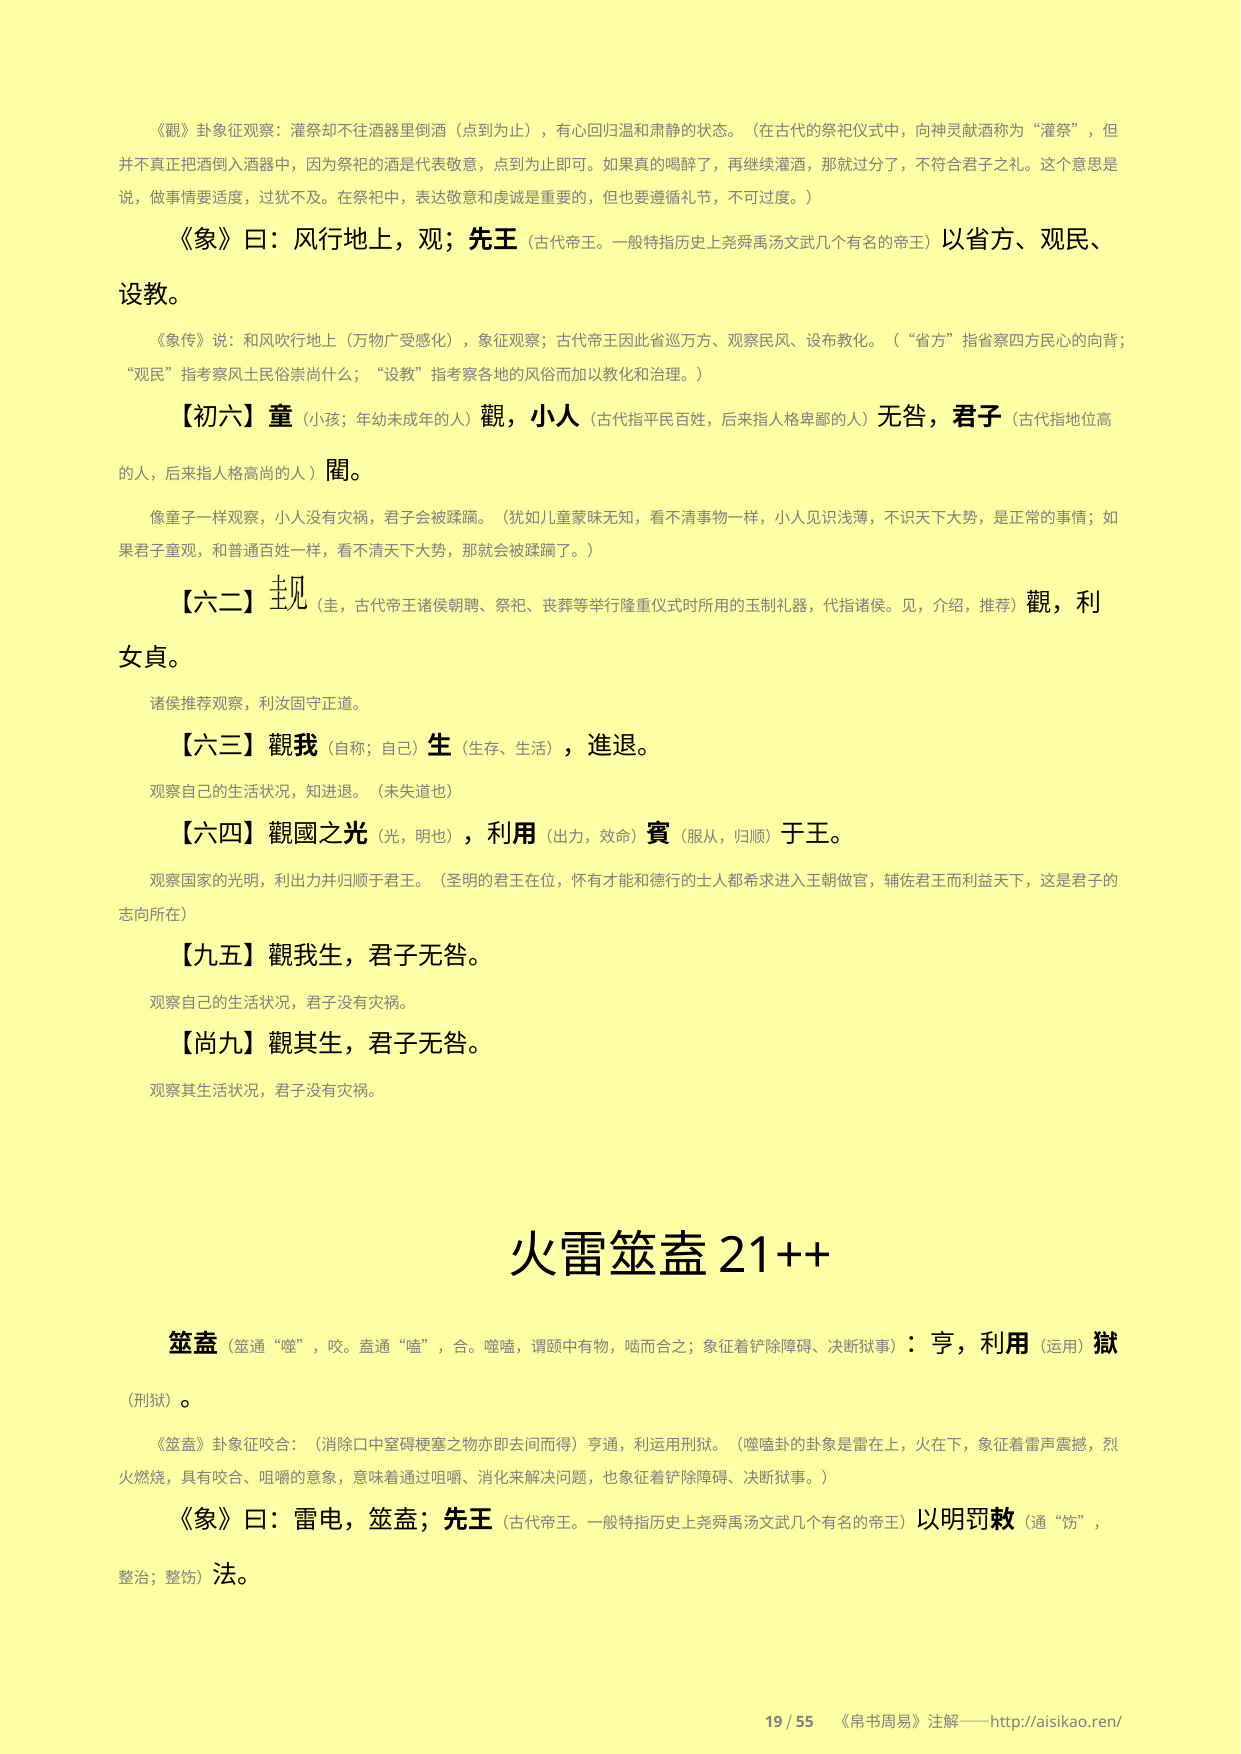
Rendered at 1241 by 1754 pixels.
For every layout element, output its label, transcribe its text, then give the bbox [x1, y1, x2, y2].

text 【初六】童（小孩；年幼未成年的人）觀，小人（古代指平民百姓，后来指人格卑鄙的人）无咎，君子（古代指地位高的人，后来指人格高尚的人 ）閵。 [118, 396, 1122, 487]
text 《象》曰：雷电，筮盍；先王（古代帝王。一般特指历史上尧舜禹汤文武几个有名的帝王）以明罚敕（通“饬”，整治；整饬）法。 [118, 1500, 1122, 1590]
text 【九五】觀我生，君子无咎。 [118, 936, 1122, 972]
text 【六三】觀我（自称；自己）生（生存、生活），進退。 [118, 725, 1122, 762]
text 《象》曰：风行地上，观；先王（古代帝王。一般特指历史上尧舜禹汤文武几个有名的帝王）以省方、观民、设教。 [118, 220, 1122, 310]
text 筮盍（筮通“噬”，咬。盍通“嗑”，合。噬嗑，谓颐中有物，啮而合之；象征着铲除障碍、决断狱事）：亨，利用（运用）獄（刑狱）。 [118, 1323, 1122, 1414]
text 《觀》卦象征观察：灌祭却不往酒器里倒酒（点到为止），有心回归温和肃静的状态。（在古代的祭祀仪式中，向神灵献酒称为“灌祭”，但并不真正把酒倒入酒器中，因为祭祀的酒是代表敬意，点到为止即可。如果真的喝醉了，再继续灌酒，那就过分了，不符合君子之礼。这个意思是说，做事情要适度，过犹不及。在祭祀中，表达敬意和虔诚是重要的，但也要遵循礼节，不可过度。） [118, 118, 1122, 208]
text 观察国家的光明，利出力并归顺于君王。（圣明的君王在位，怀有才能和德行的士人都希求进入王朝做官，辅佐君王而利益天下，这是君子的志向所在） [118, 868, 1122, 924]
text 诸侯推荐观察，利汝固守正道。 [118, 691, 1122, 714]
subtitle 火雷筮盍21++ [118, 1214, 1122, 1287]
text 【六四】觀國之光（光，明也），利用（出力，效命）賓（服从，归顺）于王。 [118, 813, 1122, 850]
text 观察其生活状况，君子没有灾祸。 [118, 1078, 1122, 1101]
text 【尚九】觀其生，君子无咎。 [118, 1024, 1122, 1060]
picture [268, 572, 308, 612]
text 【六二】（圭，古代帝王诸侯朝聘、祭祀、丧葬等举行隆重仪式时所用的玉制礼器，代指诸侯。见，介绍，推荐）觀，利女貞。 [118, 573, 1122, 673]
text 《筮盍》卦象征咬合：（消除口中窒碍梗塞之物亦即去间而得）亨通，利运用刑狱。（噬嗑卦的卦象是雷在上，火在下，象征着雷声震撼，烈火燃烧，具有咬合、咀嚼的意象，意味着通过咀嚼、消化来解决问题，也象征着铲除障碍、决断狱事。） [118, 1432, 1122, 1488]
text 观察自己的生活状况，知进退。（未失道也） [118, 780, 1122, 802]
text 像童子一样观察，小人没有灾祸，君子会被蹂躏。（犹如儿童蒙昧无知，看不清事物一样，小人见识浅薄，不识天下大势，是正常的事情；如果君子童观，和普通百姓一样，看不清天下大势，那就会被蹂躏了。） [118, 505, 1122, 561]
text 《象传》说：和风吹行地上（万物广受感化），象征观察；古代帝王因此省巡万方、观察民风、设布教化。（“省方”指省察四方民心的向背；“观民”指考察风土民俗崇尚什么；“设教”指考察各地的风俗而加以教化和治理。） [118, 328, 1122, 385]
text 观察自己的生活状况，君子没有灾祸。 [118, 990, 1122, 1013]
